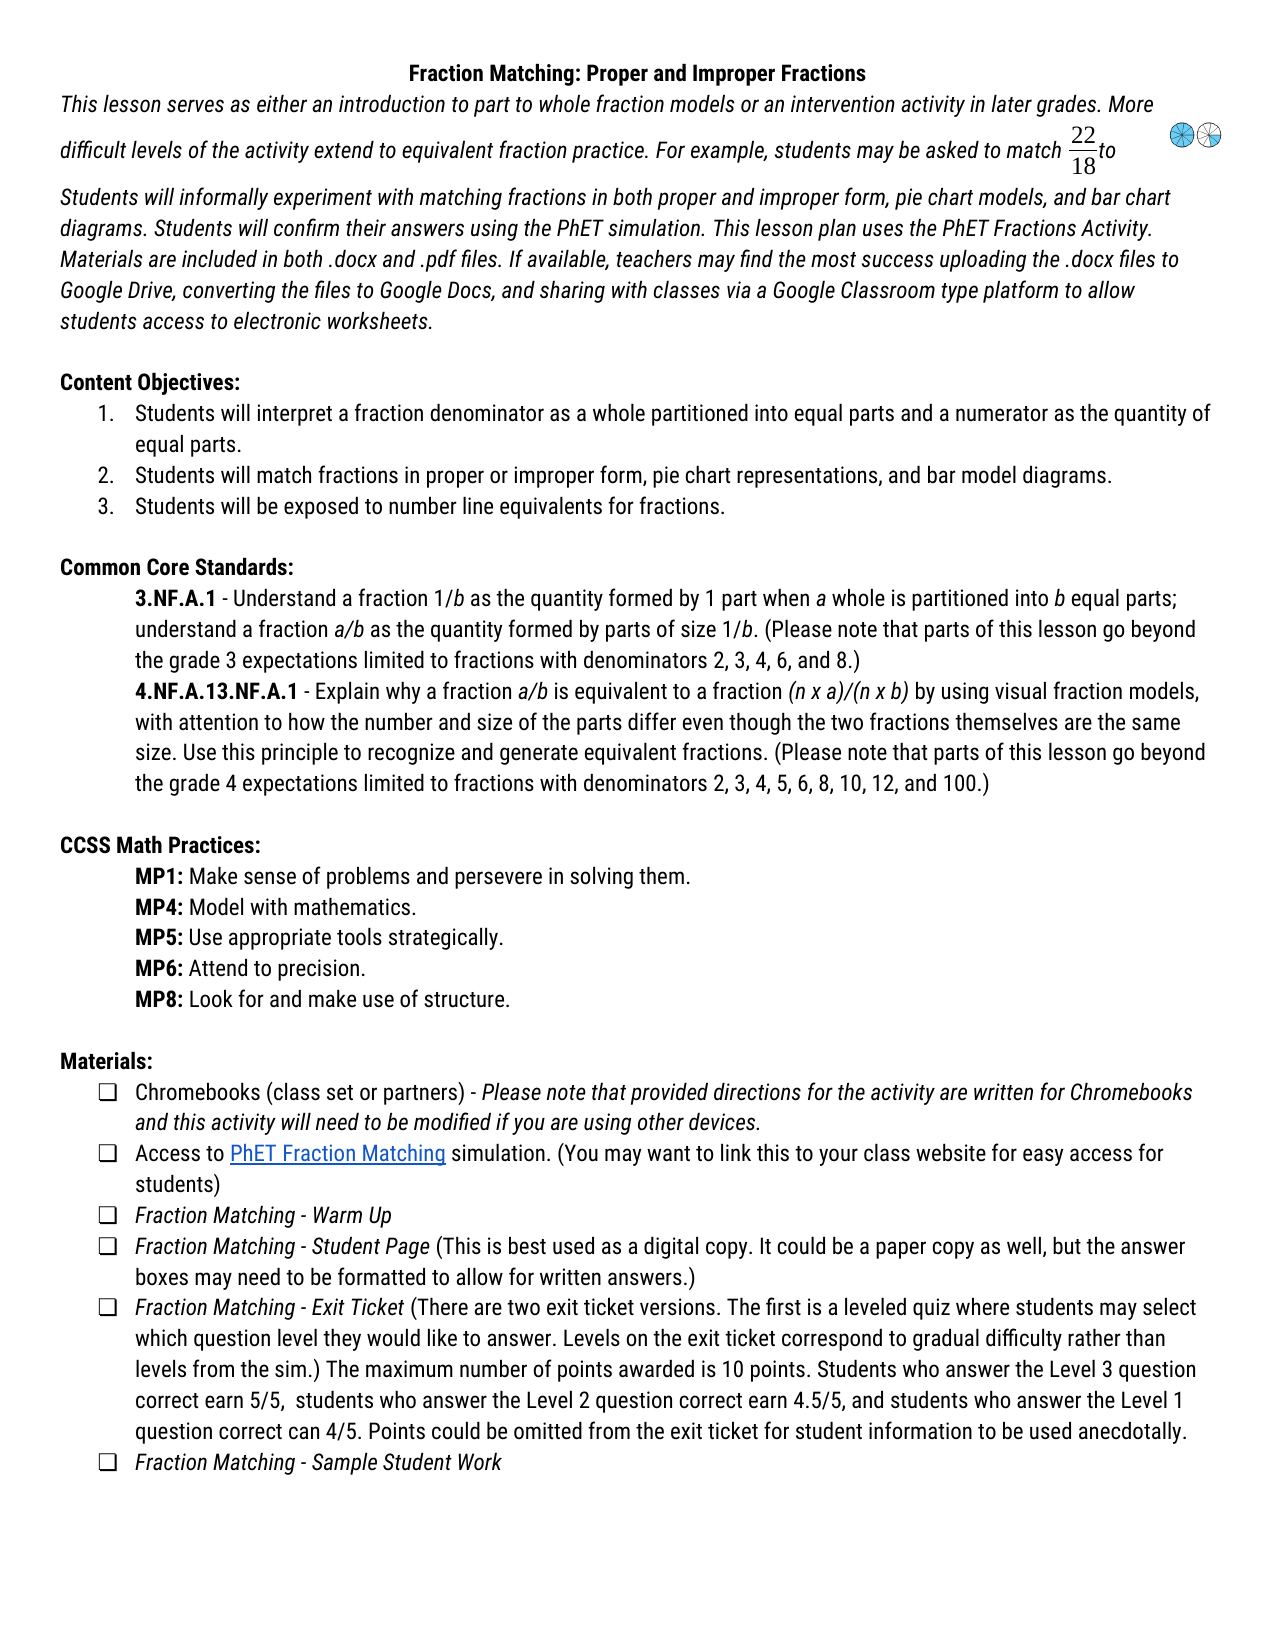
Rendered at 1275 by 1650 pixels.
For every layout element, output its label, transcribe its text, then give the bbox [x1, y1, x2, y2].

text Materials: [60, 1048, 1215, 1075]
text This lesson serves as either an introduction to part to whole fraction models or an intervention activity in later grades. More difficult levels of the activity extend to equivalent fraction practice. For example, students may be asked to match to Students will informally experiment with matching fractions in both proper and improper form, pie chart models, and bar chart diagrams. Students will confirm their answers using the PhET simulation. This lesson plan uses the PhET Fractions Activity. Materials are included in both .docx and .pdf files. If available, teachers may find the most success uploading the .docx files to Google Drive, converting the files to Google Docs, and sharing with classes via a Google Classroom type platform to allow students access to electronic worksheets. [60, 91, 1215, 335]
list Fraction Matching - Warm Up [97, 1202, 1215, 1229]
text 3.NF.A.1 - Understand a fraction 1/b as the quantity formed by 1 part when a whole is partitioned into b equal parts; [60, 585, 1215, 612]
list Students will interpret a fraction denominator as a whole partitioned into equal parts and a numerator as the quantity of equal parts. [97, 400, 1215, 458]
text the grade 4 expectations limited to fractions with denominators 2, 3, 4, 5, 6, 8, 10, 12, and 100.) [135, 770, 1215, 797]
text Fraction Matching: Proper and Improper Fractions [60, 60, 1215, 87]
text understand a fraction a/b as the quantity formed by parts of size 1/b. (Please note that parts of this lesson go beyond [60, 616, 1215, 643]
text Common Core Standards: [60, 554, 1215, 581]
picture [1166, 108, 1225, 163]
list Students will be exposed to number line equivalents for fractions. [97, 493, 1215, 520]
list Fraction Matching - Exit Ticket (There are two exit ticket versions. The first is a leveled quiz where students may select which question level they would like to answer. Levels on the exit ticket correspond to gradual difficulty rather than levels from the sim.) The maximum number of points awarded is 10 points. Students who answer the Level 3 question correct earn 5/5, students who answer the Level 2 question correct earn 4.5/5, and students who answer the Level 1 question correct can 4/5. Points could be omitted from the exit ticket for student information to be used anecdotally. [97, 1294, 1215, 1445]
text CCSS Math Practices: [60, 832, 1215, 859]
text MP4: Model with mathematics. [60, 894, 1215, 921]
list Fraction Matching - Student Page (This is best used as a digital copy. It could be a paper copy as well, but the answer boxes may need to be formatted to allow for written answers.) [97, 1233, 1215, 1291]
list Chromebooks (class set or partners) - Please note that provided directions for the activity are written for Chromebooks and this activity will need to be modified if you are using other devices. [97, 1079, 1215, 1136]
text MP6: Attend to precision. [60, 955, 1215, 982]
text MP5: Use appropriate tools strategically. [60, 924, 1215, 951]
text MP8: Look for and make use of structure. [60, 986, 1215, 1013]
text MP1: Make sense of problems and persevere in solving them. [60, 863, 1215, 890]
text 4.NF.A.13.NF.A.1 - Explain why a fraction a/b is equivalent to a fraction (n x a)/(n x b) by using visual fraction models, with attention to how the number and size of the parts differ even though the two fractions themselves are the same size. Use this principle to recognize and generate equivalent fractions. (Please note that parts of this lesson go beyond [135, 678, 1215, 766]
list Fraction Matching - Sample Student Work [97, 1449, 1215, 1476]
list Access to PhET Fraction Matching simulation. (You may want to link this to your class website for easy access for students) [97, 1140, 1215, 1198]
text Content Objectives: [60, 369, 1215, 396]
text the grade 3 expectations limited to fractions with denominators 2, 3, 4, 6, and 8.) [135, 647, 1215, 674]
list Students will match fractions in proper or improper form, pie chart representations, and bar model diagrams. [97, 462, 1215, 489]
